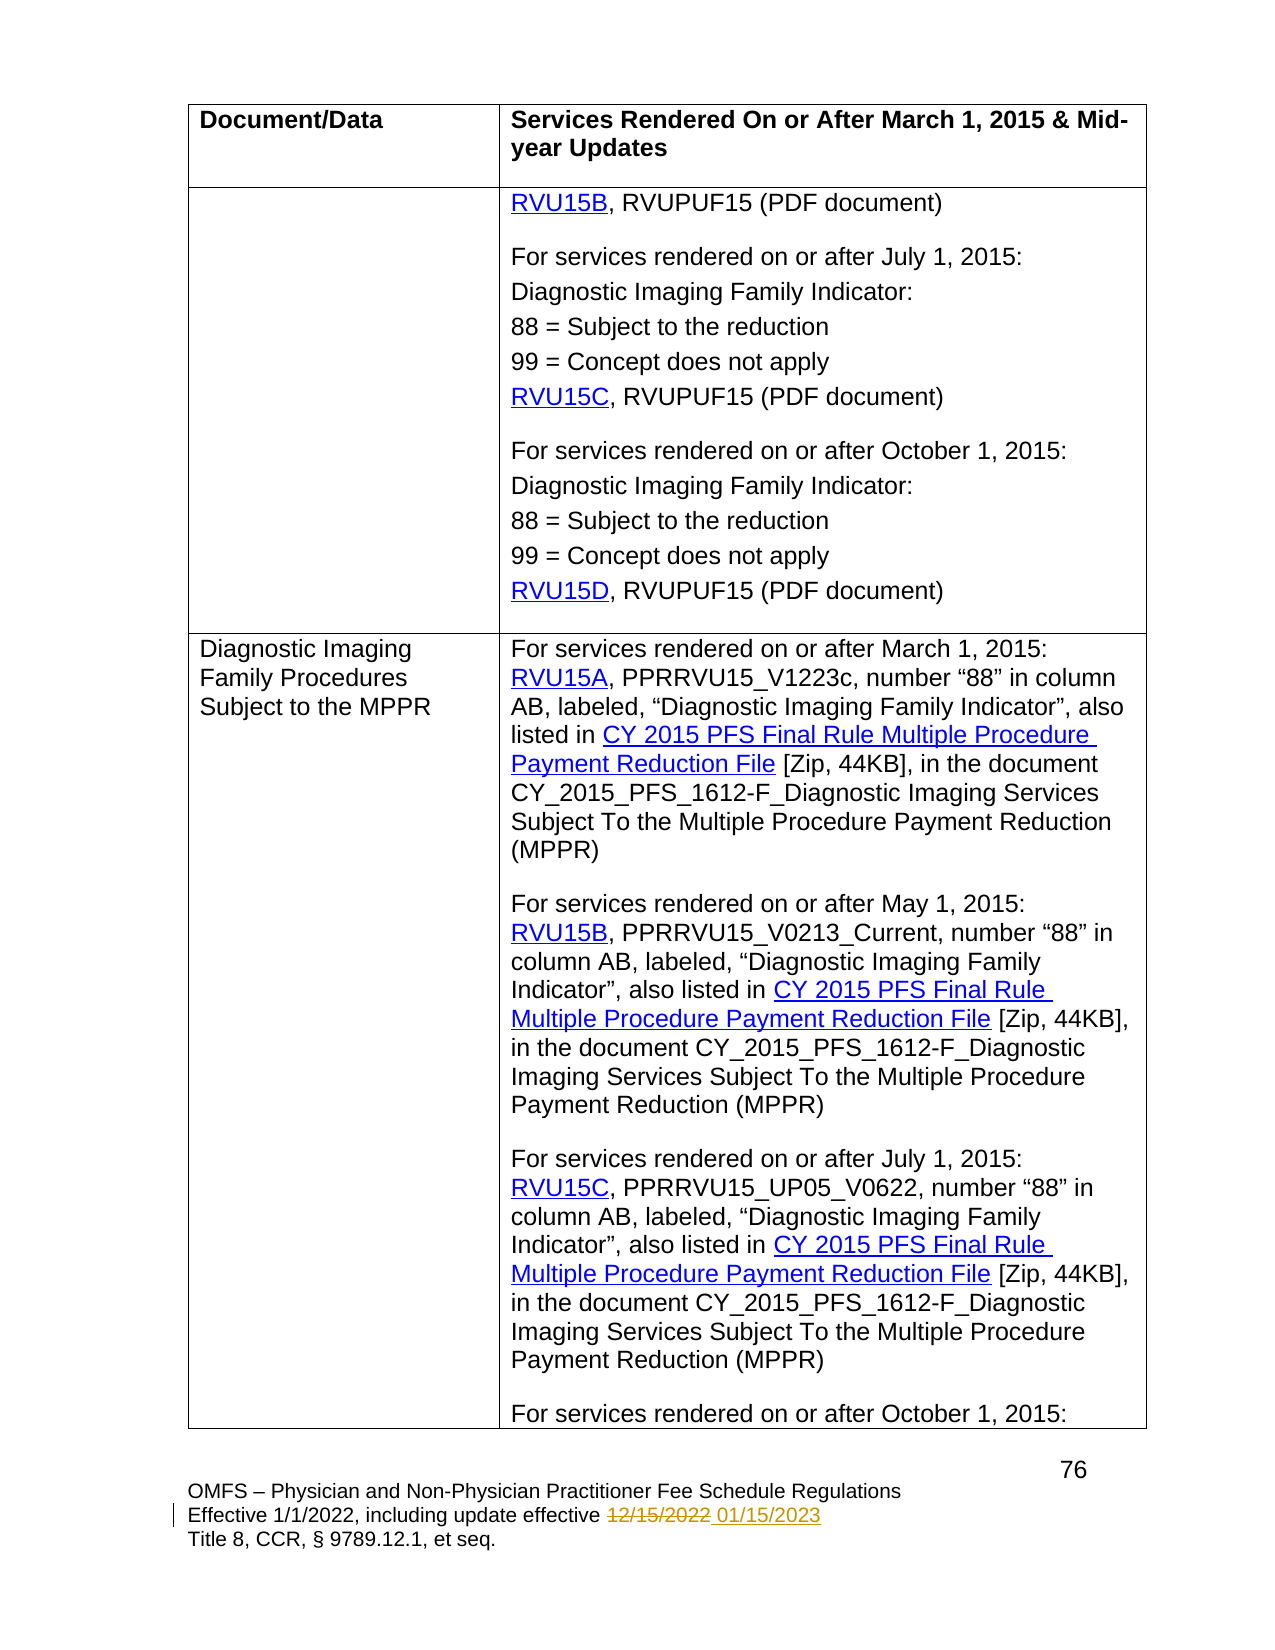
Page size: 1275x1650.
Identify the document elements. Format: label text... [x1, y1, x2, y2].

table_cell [500, 188, 1146, 633]
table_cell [500, 634, 1146, 1428]
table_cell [189, 188, 499, 633]
table_header Document/Data [189, 105, 499, 187]
table_header Services Rendered On or After March 1, 2015 & Mid-year Updates [500, 105, 1146, 187]
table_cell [189, 634, 499, 1428]
